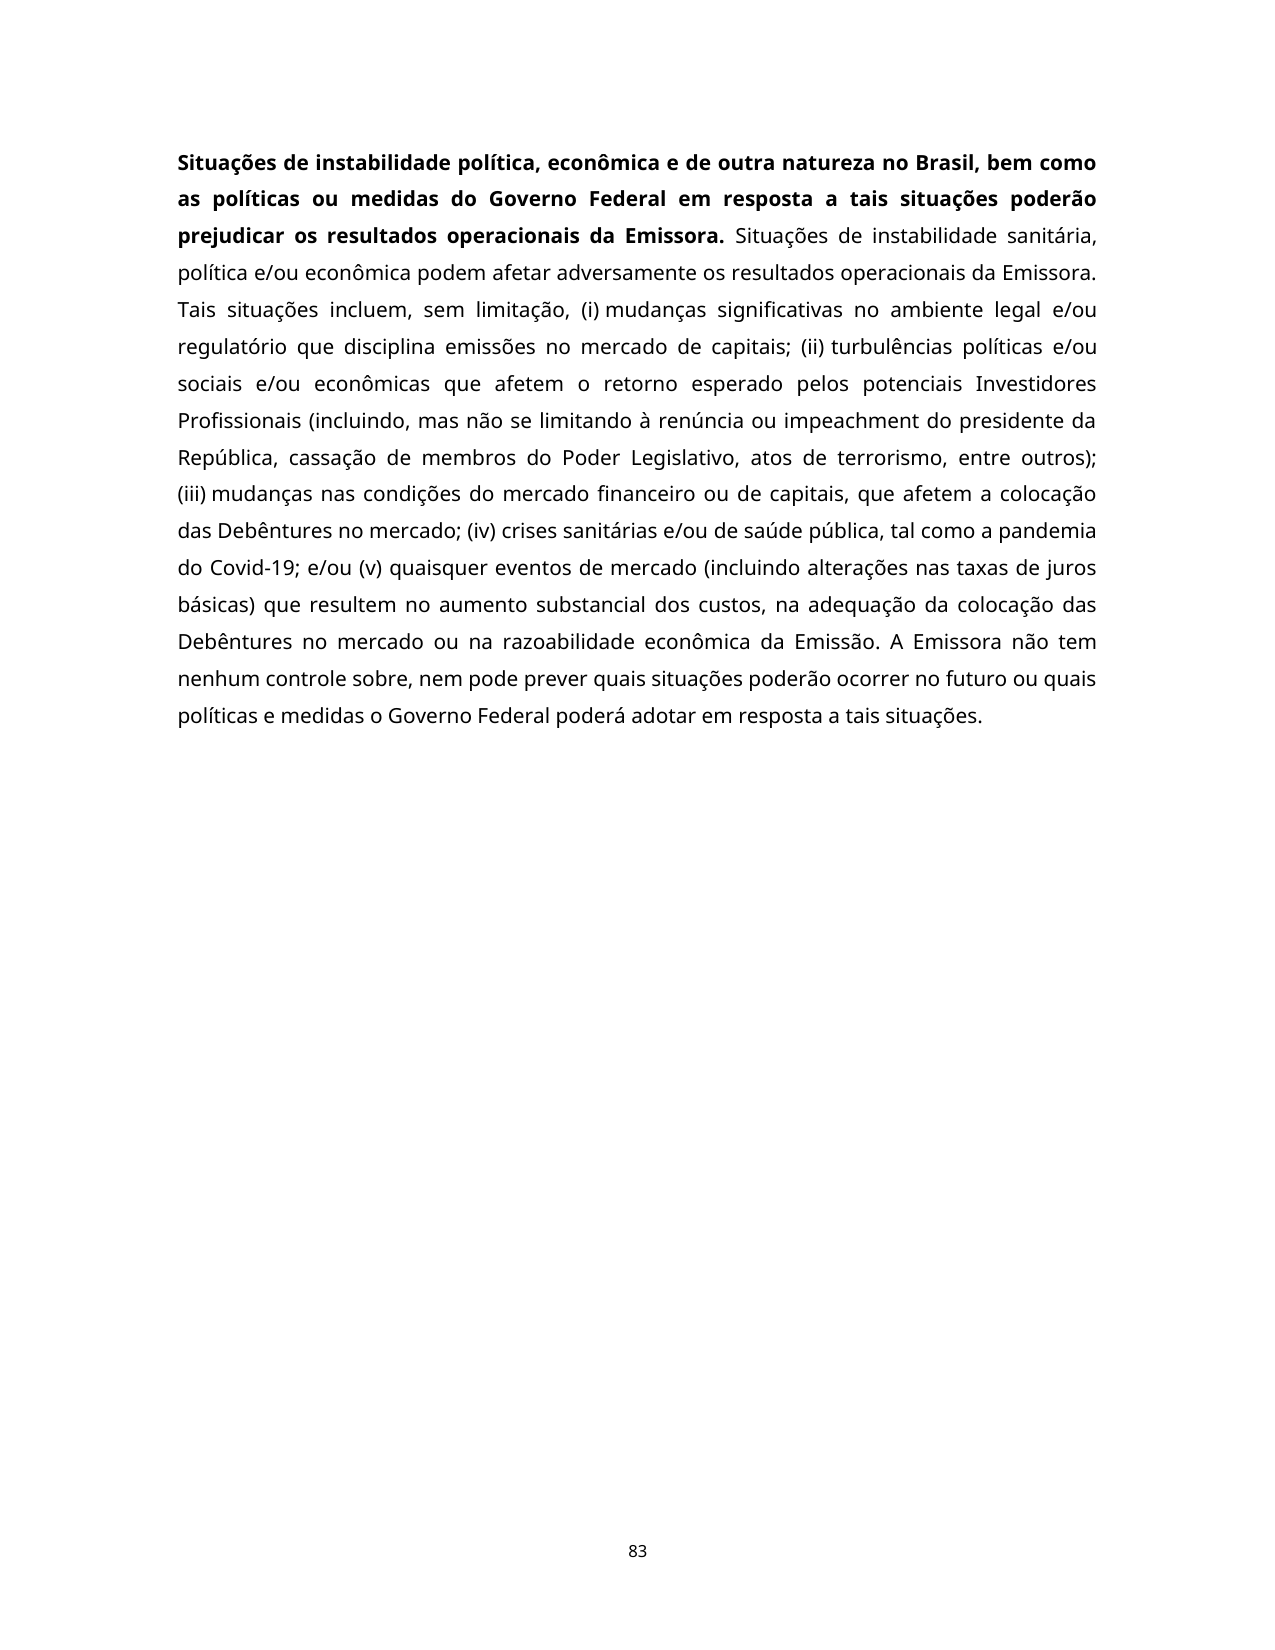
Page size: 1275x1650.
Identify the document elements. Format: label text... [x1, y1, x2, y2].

text Situações de instabilidade política, econômica e de outra natureza no Brasil, bem como as políticas ou medidas do Governo Federal em resposta a tais situações poderão prejudicar os resultados operacionais da Emissora. Situações de instabilidade sanitária, política e/ou econômica podem afetar adversamente os resultados operacionais da Emissora. Tais situações incluem, sem limitação, (i) mudanças significativas no ambiente legal e/ou regulatório que disciplina emissões no mercado de capitais; (ii) turbulências políticas e/ou sociais e/ou econômicas que afetem o retorno esperado pelos potenciais Investidores Profissionais (incluindo, mas não se limitando à renúncia ou impeachment do presidente da República, cassação de membros do Poder Legislativo, atos de terrorismo, entre outros); (iii) mudanças nas condições do mercado financeiro ou de capitais, que afetem a colocação das Debêntures no mercado; (iv) crises sanitárias e/ou de saúde pública, tal como a pandemia do Covid-19; e/ou (v) quaisquer eventos de mercado (incluindo alterações nas taxas de juros básicas) que resultem no aumento substancial dos custos, na adequação da colocação das Debêntures no mercado ou na razoabilidade econômica da Emissão. A Emissora não tem nenhum controle sobre, nem pode prever quais situações poderão ocorrer no futuro ou quais políticas e medidas o Governo Federal poderá adotar em resposta a tais situações. [177, 148, 1098, 729]
